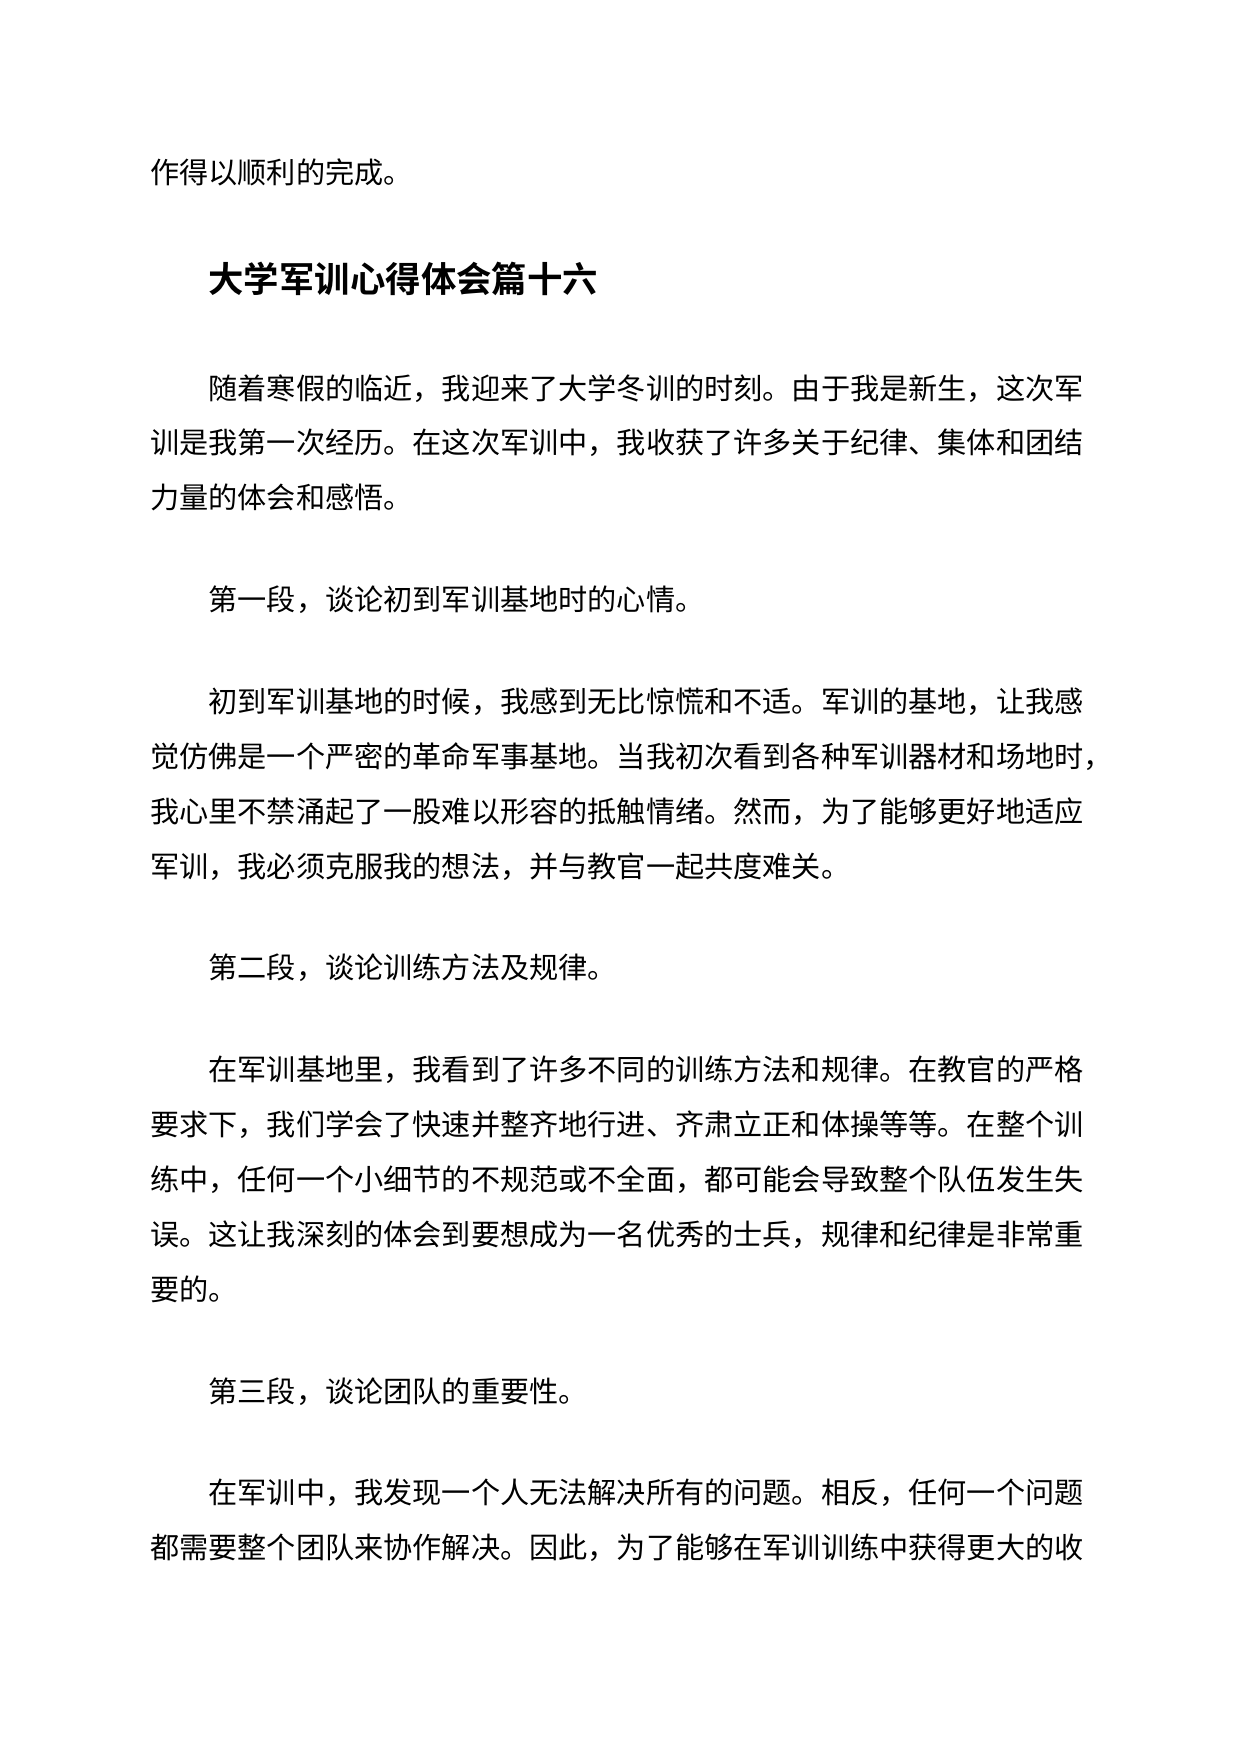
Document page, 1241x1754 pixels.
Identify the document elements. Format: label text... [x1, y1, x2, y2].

text 第三段，谈论团队的重要性。 [150, 1368, 1090, 1410]
text 第一段，谈论初到军训基地时的心情。 [150, 577, 1090, 619]
text 第二段，谈论训练方法及规律。 [150, 945, 1090, 987]
text 在军训基地里，我看到了许多不同的训练方法和规律。在教官的严格要求下，我们学会了快速并整齐地行进、齐肃立正和体操等等。在整个训练中，任何一个小细节的不规范或不全面，都可能会导致整个队伍发生失误。这让我深刻的体会到要想成为一名优秀的士兵，规律和纪律是非常重要的。 [150, 1047, 1090, 1309]
text 初到军训基地的时候，我感到无比惊慌和不适。军训的基地，让我感觉仿佛是一个严密的革命军事基地。当我初次看到各种军训器材和场地时，我心里不禁涌起了一股难以形容的抵触情绪。然而，为了能够更好地适应军训，我必须克服我的想法，并与教官一起共度难关。 [150, 678, 1090, 886]
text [150, 1470, 1090, 1567]
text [150, 150, 1090, 192]
text 大学军训心得体会篇十六 [150, 252, 1090, 303]
text 随着寒假的临近，我迎来了大学冬训的时刻。由于我是新生，这次军训是我第一次经历。在这次军训中，我收获了许多关于纪律、集体和团结力量的体会和感悟。 [150, 365, 1090, 517]
